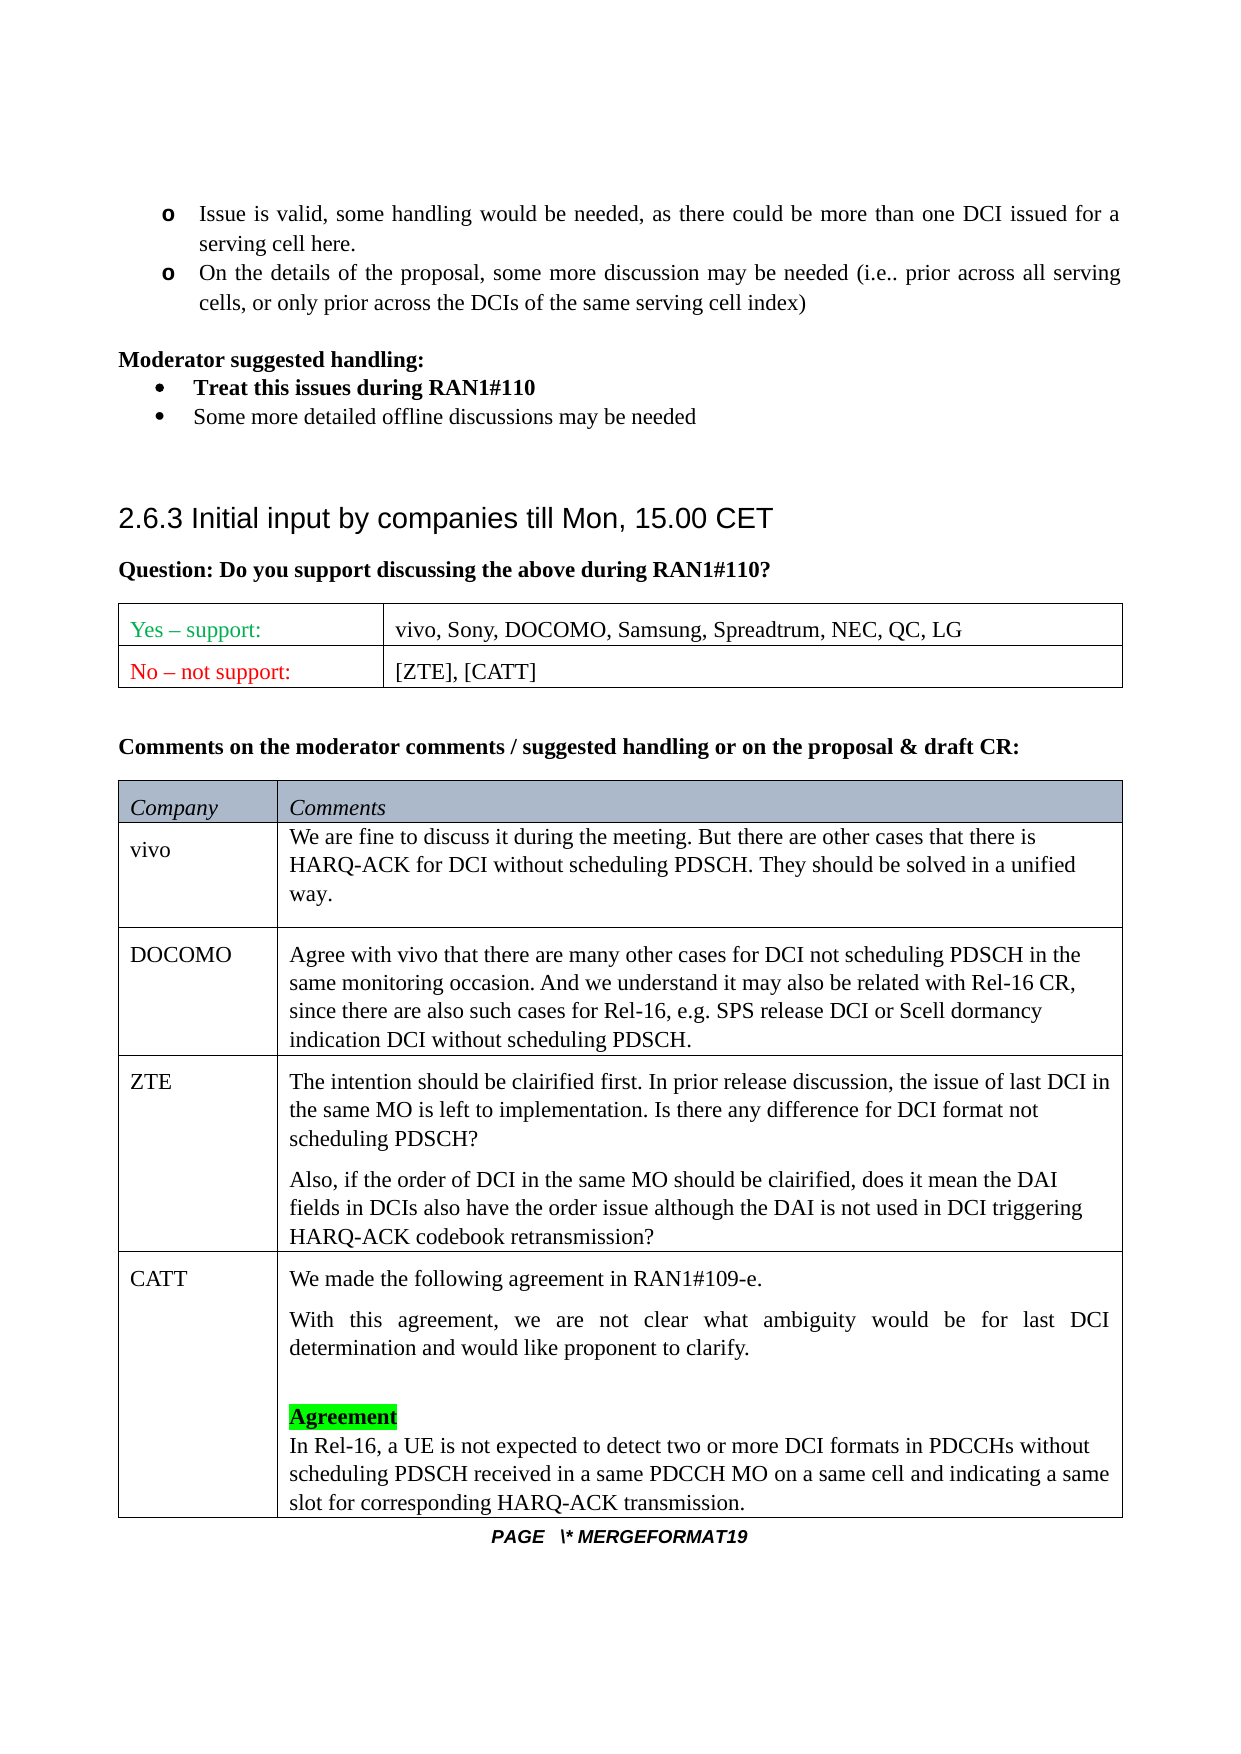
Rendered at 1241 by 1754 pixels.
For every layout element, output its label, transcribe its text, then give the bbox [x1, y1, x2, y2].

list Issue is valid, some handling would be needed, as there could be more than one DCI issued for a serving cell here. [161, 200, 1122, 257]
text Moderator suggested handling: [118, 346, 1122, 372]
subtitle 2.6.3 Initial input by companies till Mon, 15.00 CET [118, 501, 1122, 534]
table_cell DOCOMO [119, 928, 277, 1054]
table_cell No – not support: [119, 646, 383, 687]
table_header vivo, Sony, DOCOMO, Samsung, Spreadtrum, NEC, QC, LG [384, 604, 1122, 645]
list Treat this issues during RAN1#110 [156, 374, 1122, 401]
table_cell ZTE [119, 1056, 277, 1251]
list Some more detailed offline discussions may be needed [156, 403, 1122, 429]
table_cell vivo [119, 823, 277, 927]
table_cell Agree with vivo that there are many other cases for DCI not scheduling PDSCH in the same monitoring occasion. And we understand it may also be related with Rel-16 CR, since there are also such cases for Rel-16, e.g. SPS release DCI or Scell dormancy indication DCI without scheduling PDSCH. [278, 928, 1122, 1054]
table_cell The intention should be clairified first. In prior release discussion, the issue of last DCI in the same MO is left to implementation. Is there any difference for DCI format not scheduling PDSCH? Also, if the order of DCI in the same MO should be clairified, does it mean the DAI fields in DCIs also have the order issue although the DAI is not used in DCI triggering HARQ-ACK codebook retransmission? [278, 1056, 1122, 1251]
table_cell We are fine to discuss it during the meeting. But there are other cases that there is HARQ-ACK for DCI without scheduling PDSCH. They should be solved in a unified way. [278, 823, 1122, 927]
text Question: Do you support discussing the above during RAN1#110? [118, 556, 1122, 582]
table_cell CATT [119, 1252, 277, 1517]
table_cell [ZTE], [CATT] [384, 646, 1122, 687]
text Comments on the moderator comments / suggested handling or on the proposal & draft CR: [118, 733, 1122, 759]
table_header Yes – support: [119, 604, 383, 645]
list On the details of the proposal, some more discussion may be needed (i.e.. prior across all serving cells, or only prior across the DCIs of the same serving cell index) [161, 259, 1122, 316]
table_header Comments [278, 781, 1122, 822]
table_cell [278, 1252, 1122, 1517]
table_header Company [119, 781, 277, 822]
